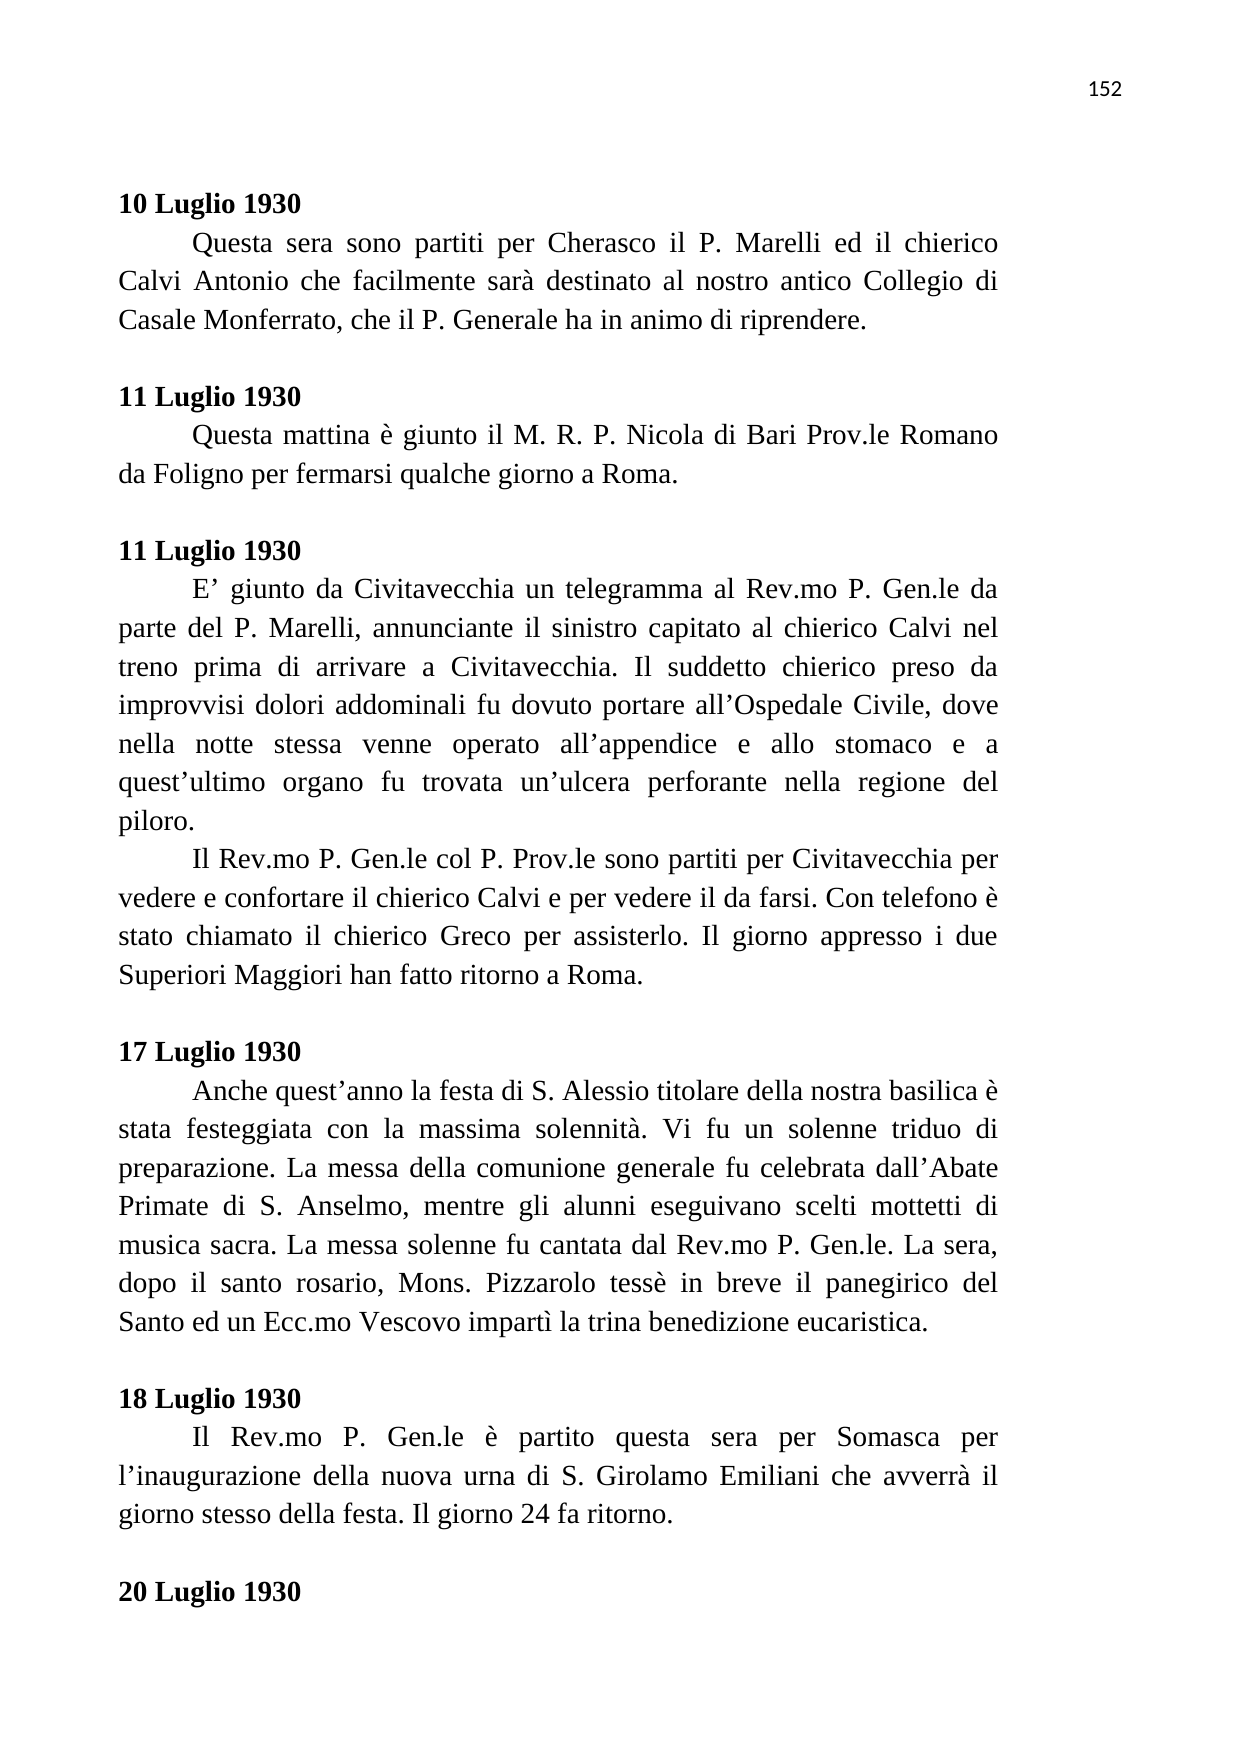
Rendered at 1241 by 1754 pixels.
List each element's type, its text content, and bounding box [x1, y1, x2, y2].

text 11 Luglio 1930 [118, 533, 999, 567]
text E’ giunto da Civitavecchia un telegramma al Rev.mo P. Gen.le da parte del P. Marelli, annunciante il sinistro capitato al chierico Calvi nel treno prima di arrivare a Civitavecchia. Il suddetto chierico preso da improvvisi dolori addominali fu dovuto portare all’Ospedale Civile, dove nella notte stessa venne operato all’appendice e allo stomaco e a quest’ultimo organo fu trovata un’ulcera perforante nella regione del piloro. [118, 572, 999, 836]
text 11 Luglio 1930 [118, 379, 999, 412]
text 18 Luglio 1930 [118, 1381, 999, 1414]
text Il Rev.mo P. Gen.le col P. Prov.le sono partiti per Civitavecchia per vedere e confortare il chierico Calvi e per vedere il da farsi. Con telefono è stato chiamato il chierico Greco per assisterlo. Il giorno appresso i due Superiori Maggiori han fatto ritorno a Roma. [118, 841, 999, 991]
text Il Rev.mo P. Gen.le è partito questa sera per Somasca per l’inaugurazione della nuova urna di S. Girolamo Emiliani che avverrà il giorno stesso della festa. Il giorno 24 fa ritorno. [118, 1419, 999, 1530]
text Questa mattina è giunto il M. R. P. Nicola di Bari Prov.le Romano da Foligno per fermarsi qualche giorno a Roma. [118, 417, 999, 489]
text Questa sera sono partiti per Cherasco il P. Marelli ed il chierico Calvi Antonio che facilmente sarà destinato al nostro antico Collegio di Casale Monferrato, che il P. Generale ha in animo di riprendere. [118, 225, 999, 335]
text 17 Luglio 1930 [118, 1034, 999, 1068]
text 20 Luglio 1930 [118, 1574, 999, 1607]
text Anche quest’anno la festa di S. Alessio titolare della nostra basilica è stata festeggiata con la massima solennità. Vi fu un solenne triduo di preparazione. La messa della comunione generale fu celebrata dall’Abate Primate di S. Anselmo, mentre gli alunni eseguivano scelti mottetti di musica sacra. La messa solenne fu cantata dal Rev.mo P. Gen.le. La sera, dopo il santo rosario, Mons. Pizzarolo tessè in breve il panegirico del Santo ed un Ecc.mo Vescovo impartì la trina benedizione eucaristica. [118, 1073, 999, 1337]
text 10 Luglio 1930 [118, 186, 999, 220]
